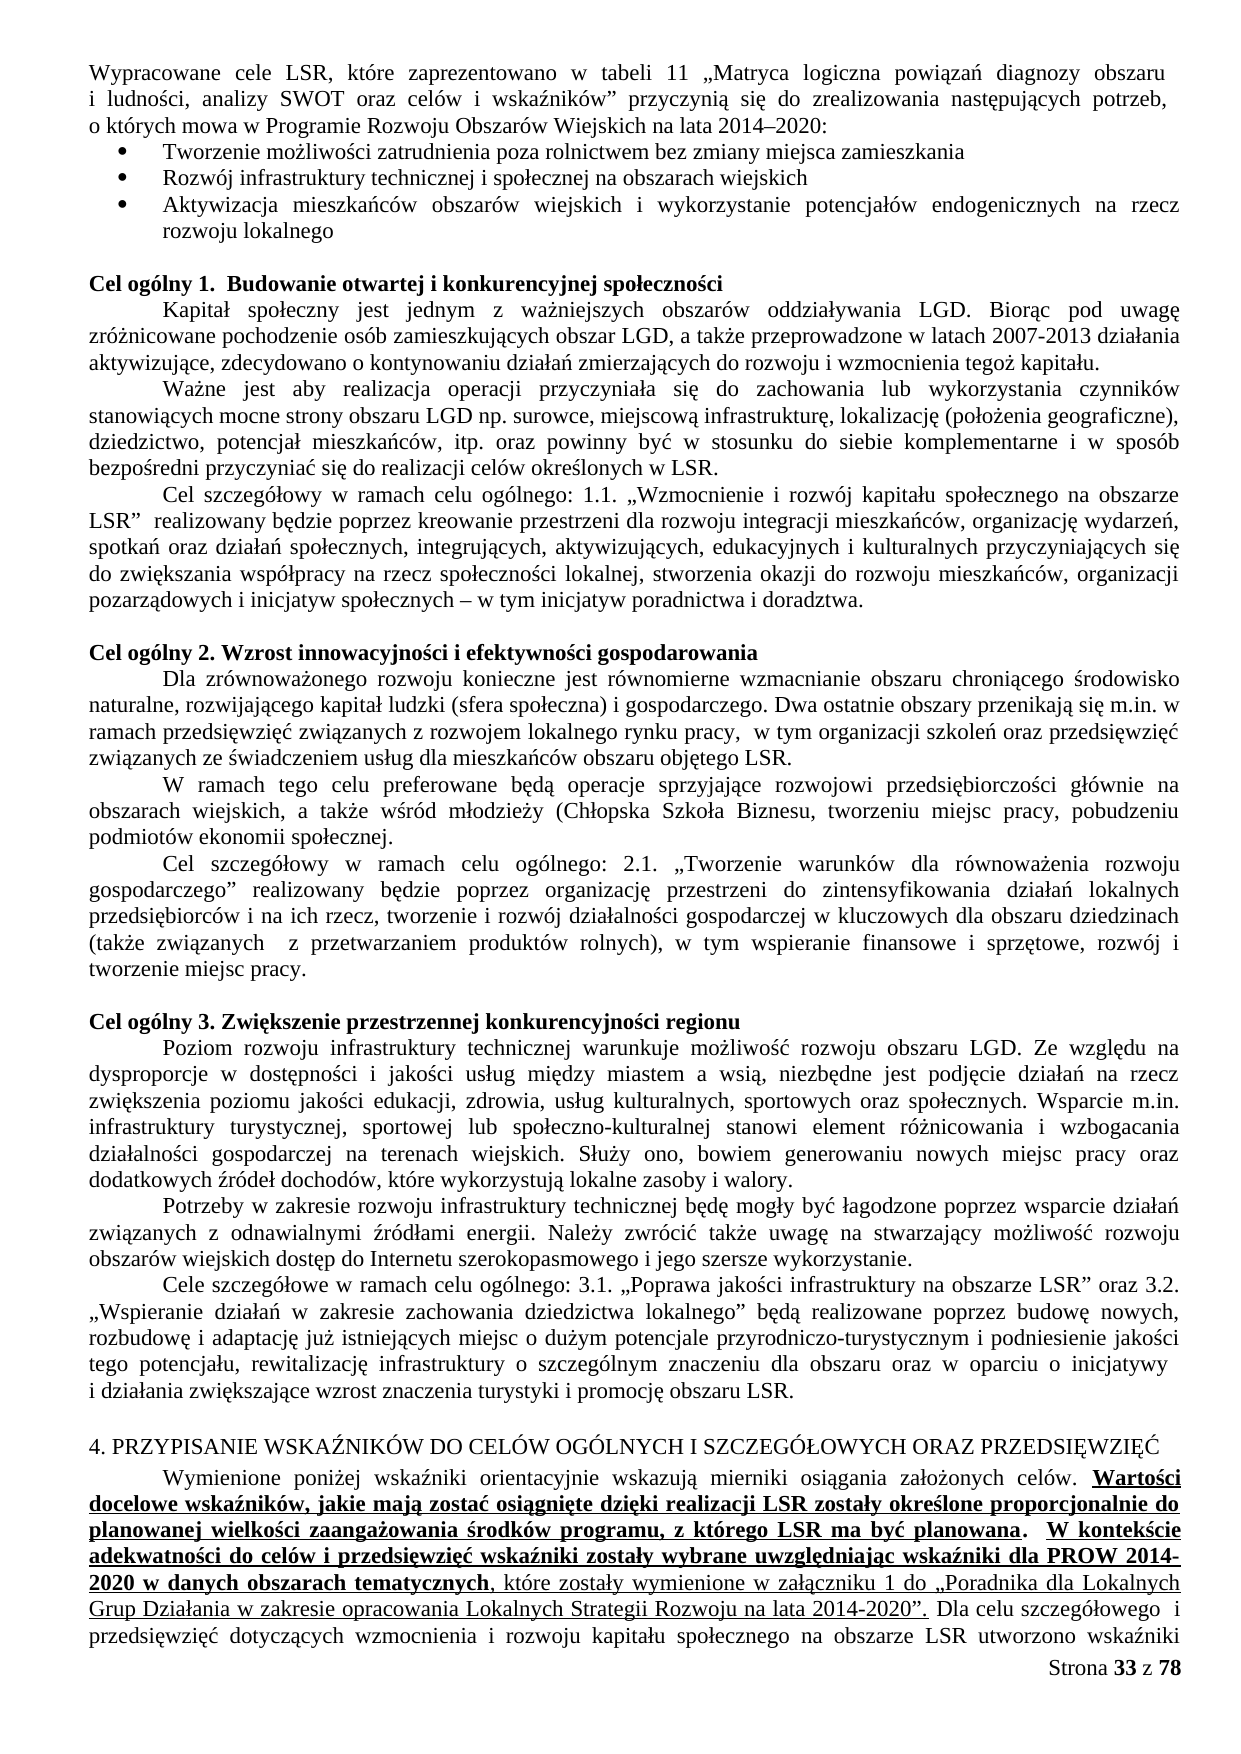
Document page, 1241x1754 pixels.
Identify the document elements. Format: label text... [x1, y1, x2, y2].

text Cele szczegółowe w ramach celu ogólnego: 3.1. „Poprawa jakości infrastruktury na obszarze LSR” oraz 3.2. „Wspieranie działań w zakresie zachowania dziedzictwa lokalnego” będą realizowane poprzez budowę nowych, rozbudowę i adaptację już istniejących miejsc o dużym potencjale przyrodniczo-turystycznym i podniesienie jakości tego potencjału, rewitalizację infrastruktury o szczególnym znaczeniu dla obszaru oraz w oparciu o inicjatywy i działania zwiększające wzrost znaczenia turystyki i promocję obszaru LSR. [89, 1271, 1181, 1403]
subtitle 4. PRZYPISANIE WSKAŹNIKÓW DO CELÓW OGÓLNYCH I SZCZEGÓŁOWYCH ORAZ PRZEDSIĘWZIĘĆ [89, 1433, 1181, 1460]
text Ważne jest aby realizacja operacji przyczyniała się do zachowania lub wykorzystania czynników stanowiących mocne strony obszaru LGD np. surowce, miejscową infrastrukturę, lokalizację (położenia geograficzne), dziedzictwo, potencjał mieszkańców, itp. oraz powinny być w stosunku do siebie komplementarne i w sposób bezpośredni przyczyniać się do realizacji celów określonych w LSR. [89, 375, 1181, 481]
list Aktywizacja mieszkańców obszarów wiejskich i wykorzystanie potencjałów endogenicznych na rzecz rozwoju lokalnego [118, 191, 1181, 243]
text Poziom rozwoju infrastruktury technicznej warunkuje możliwość rozwoju obszaru LGD. Ze względu na dysproporcje w dostępności i jakości usług między miastem a wsią, niezbędne jest podjęcie działań na rzecz zwiększenia poziomu jakości edukacji, zdrowia, usług kulturalnych, sportowych oraz społecznych. Wsparcie m.in. infrastruktury turystycznej, sportowej lub społeczno-kulturalnej stanowi element różnicowania i wzbogacania działalności gospodarczej na terenach wiejskich. Służy ono, bowiem generowaniu nowych miejsc pracy oraz dodatkowych źródeł dochodów, które wykorzystują lokalne zasoby i walory. [89, 1034, 1181, 1192]
list Rozwój infrastruktury technicznej i społecznej na obszarach wiejskich [89, 164, 1181, 191]
text Cel szczegółowy w ramach celu ogólnego: 1.1. „Wzmocnienie i rozwój kapitału społecznego na obszarze LSR” realizowany będzie poprzez kreowanie przestrzeni dla rozwoju integracji mieszkańców, organizację wydarzeń, spotkań oraz działań społecznych, integrujących, aktywizujących, edukacyjnych i kulturalnych przyczyniających się do zwiększania współpracy na rzecz społeczności lokalnej, stworzenia okazji do rozwoju mieszkańców, organizacji pozarządowych i inicjatyw społecznych – w tym inicjatyw poradnictwa i doradztwa. [89, 481, 1181, 612]
text W ramach tego celu preferowane będą operacje sprzyjające rozwojowi przedsiębiorczości głównie na obszarach wiejskich, a także wśród młodzieży (Chłopska Szkoła Biznesu, tworzeniu miejsc pracy, pobudzeniu podmiotów ekonomii społecznej. [89, 771, 1181, 850]
text Potrzeby w zakresie rozwoju infrastruktury technicznej będę mogły być łagodzone poprzez wsparcie działań związanych z odnawialnymi źródłami energii. Należy zwrócić także uwagę na stwarzający możliwość rozwoju obszarów wiejskich dostęp do Internetu szerokopasmowego i jego szersze wykorzystanie. [89, 1192, 1181, 1271]
text Wypracowane cele LSR, które zaprezentowano w tabeli 11 „Matryca logiczna powiązań diagnozy obszaru i ludności, analizy SWOT oraz celów i wskaźników” przyczynią się do zrealizowania następujących potrzeb, o których mowa w Programie Rozwoju Obszarów Wiejskich na lata 2014–2020: [89, 59, 1181, 138]
text Cel ogólny 3. Zwiększenie przestrzennej konkurencyjności regionu [89, 1008, 1181, 1034]
text Cel szczegółowy w ramach celu ogólnego: 2.1. „Tworzenie warunków dla równoważenia rozwoju gospodarczego” realizowany będzie poprzez organizację przestrzeni do zintensyfikowania działań lokalnych przedsiębiorców i na ich rzecz, tworzenie i rozwój działalności gospodarczej w kluczowych dla obszaru dziedzinach (także związanych z przetwarzaniem produktów rolnych), w tym wspieranie finansowe i sprzętowe, rozwój i tworzenie miejsc pracy. [89, 850, 1181, 981]
text Kapitał społeczny jest jednym z ważniejszych obszarów oddziaływania LGD. Biorąc pod uwagę zróżnicowane pochodzenie osób zamieszkujących obszar LGD, a także przeprowadzone w latach 2007-2013 działania aktywizujące, zdecydowano o kontynowaniu działań zmierzających do rozwoju i wzmocnienia tegoż kapitału. [89, 296, 1181, 375]
list Tworzenie możliwości zatrudnienia poza rolnictwem bez zmiany miejsca zamieszkania [89, 138, 1181, 164]
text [89, 1593, 1181, 1648]
text Cel ogólny 2. Wzrost innowacyjności i efektywności gospodarowania [89, 639, 1181, 665]
text Dla zrównoważonego rozwoju konieczne jest równomierne wzmacnianie obszaru chroniącego środowisko naturalne, rozwijającego kapitał ludzki (sfera społeczna) i gospodarczego. Dwa ostatnie obszary przenikają się m.in. w ramach przedsięwzięć związanych z rozwojem lokalnego rynku pracy, w tym organizacji szkoleń oraz przedsięwzięć związanych ze świadczeniem usług dla mieszkańców obszaru objętego LSR. [89, 665, 1181, 771]
text Cel ogólny 1. Budowanie otwartej i konkurencyjnej społeczności [89, 270, 1181, 296]
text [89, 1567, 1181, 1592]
